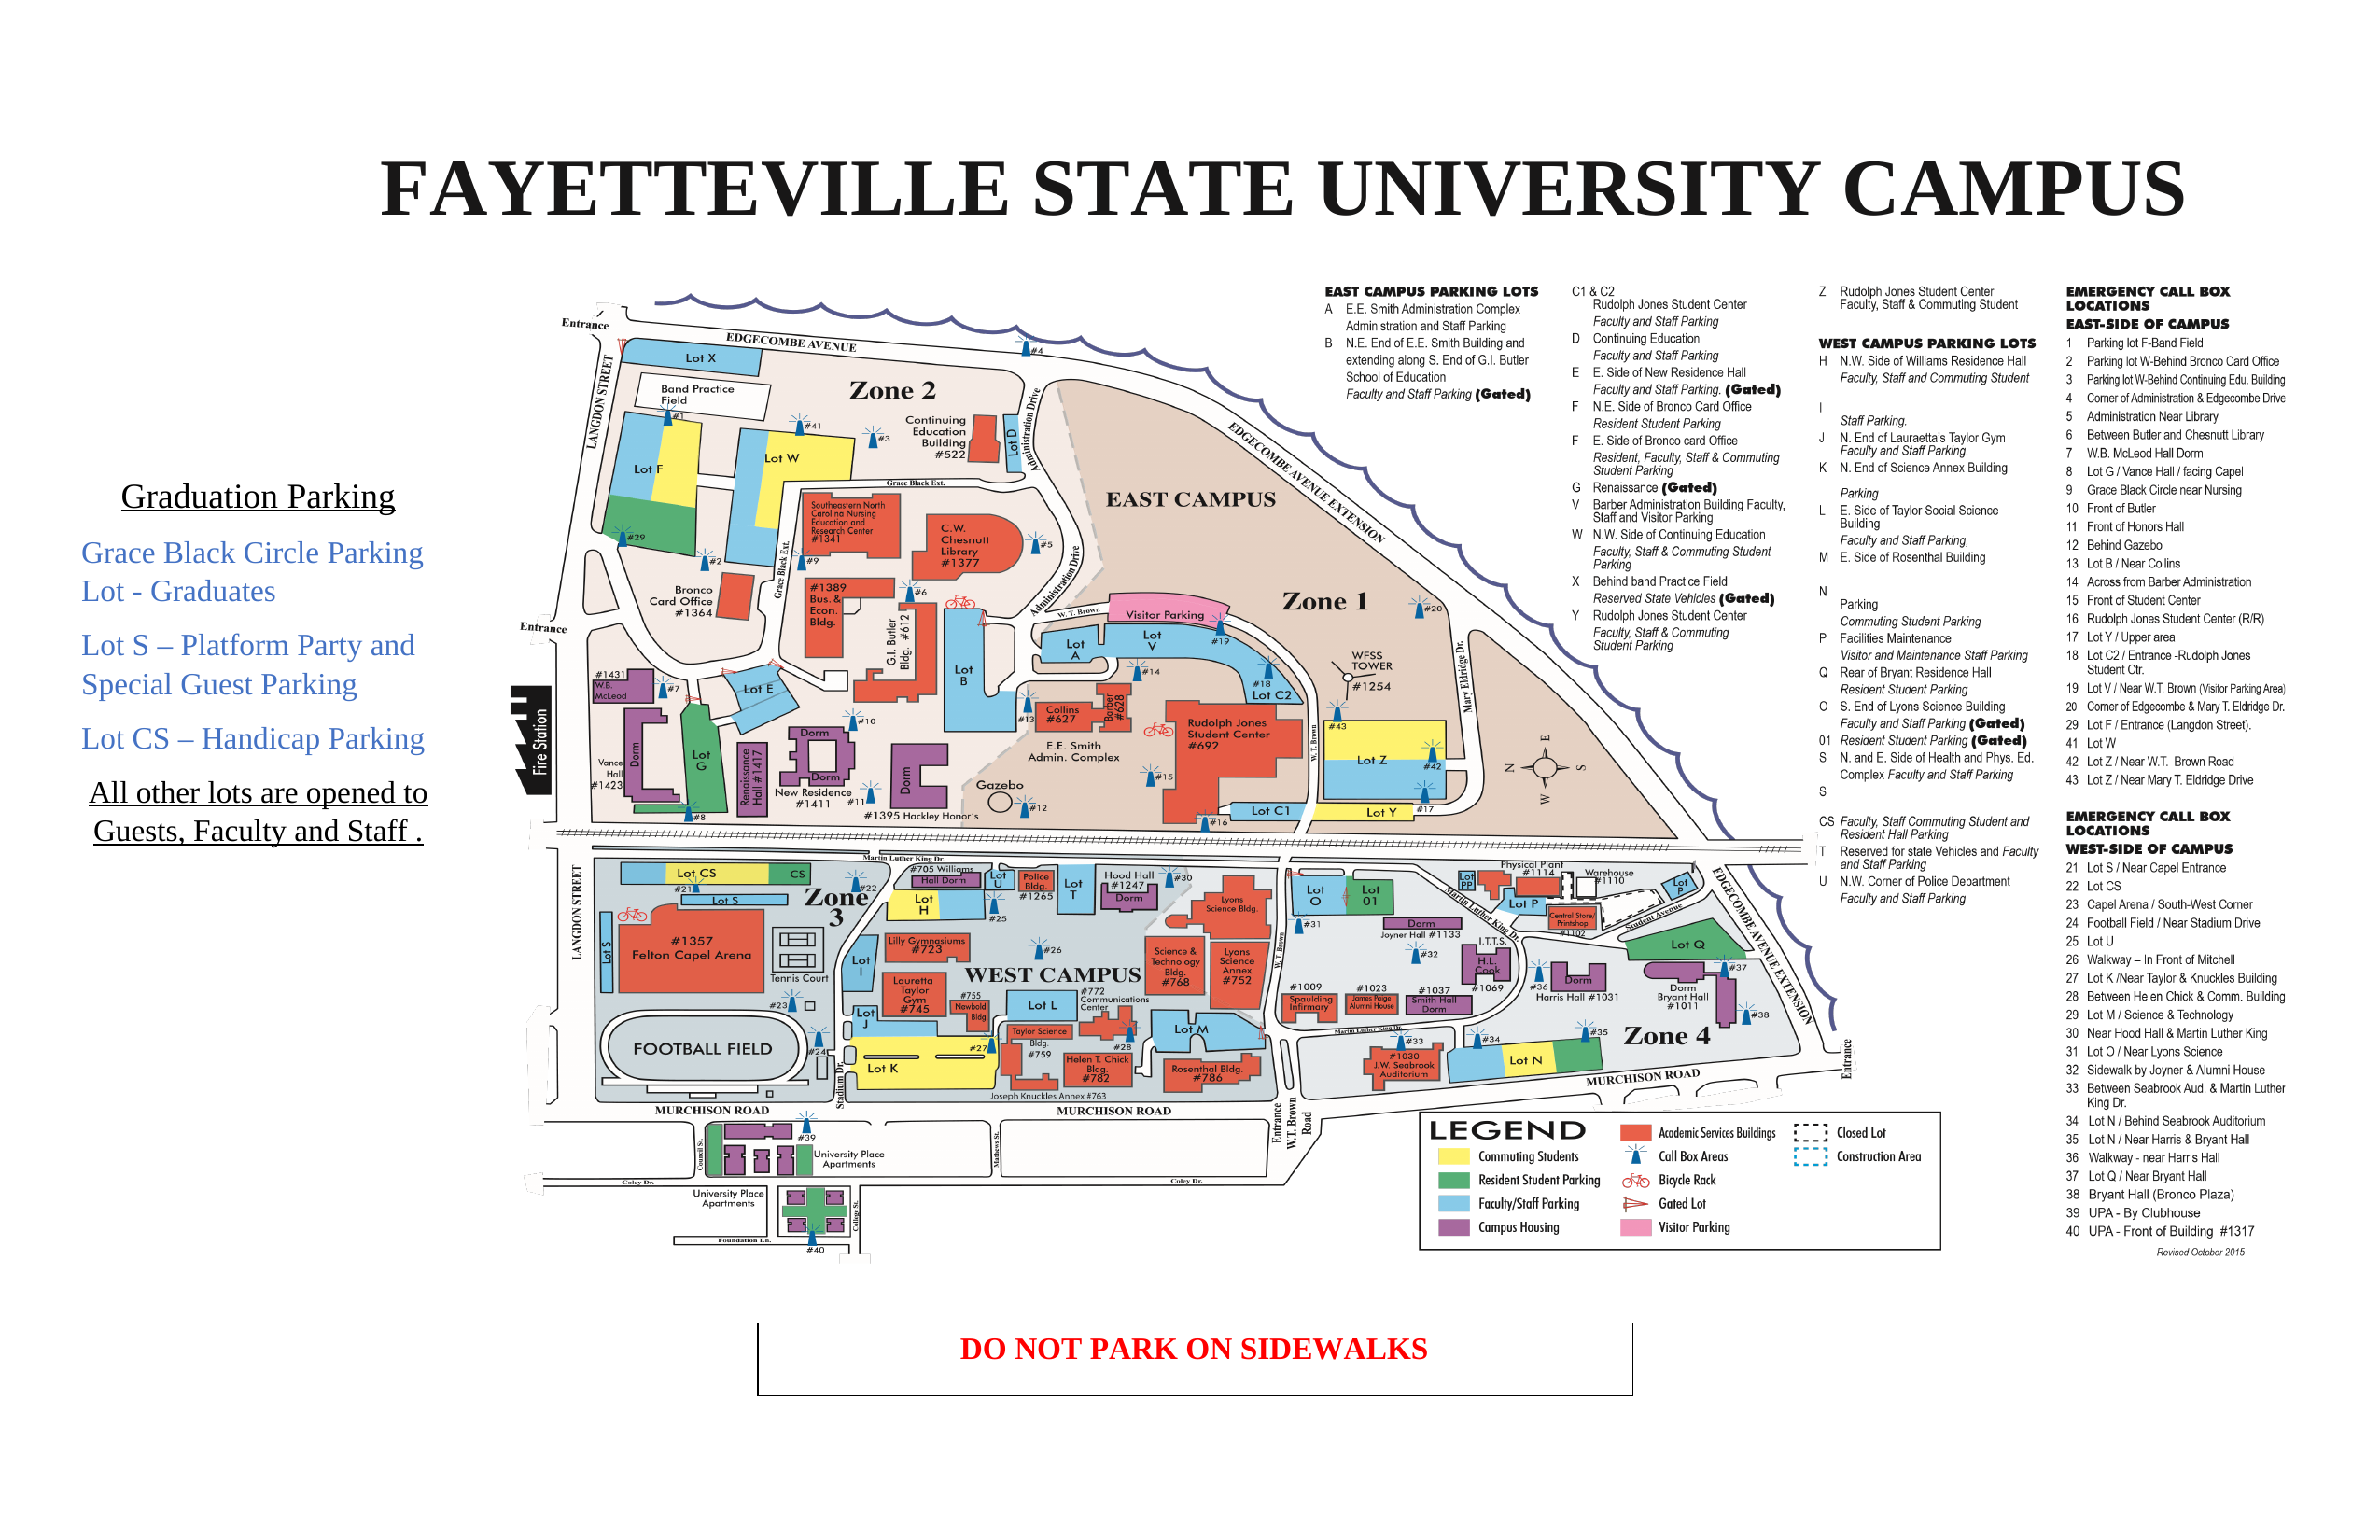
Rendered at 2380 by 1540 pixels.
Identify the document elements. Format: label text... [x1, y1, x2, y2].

text FAYETTEVILLE STATE UNIVERSITY CAMPUS [98, 140, 2290, 232]
picture [510, 286, 2286, 1264]
